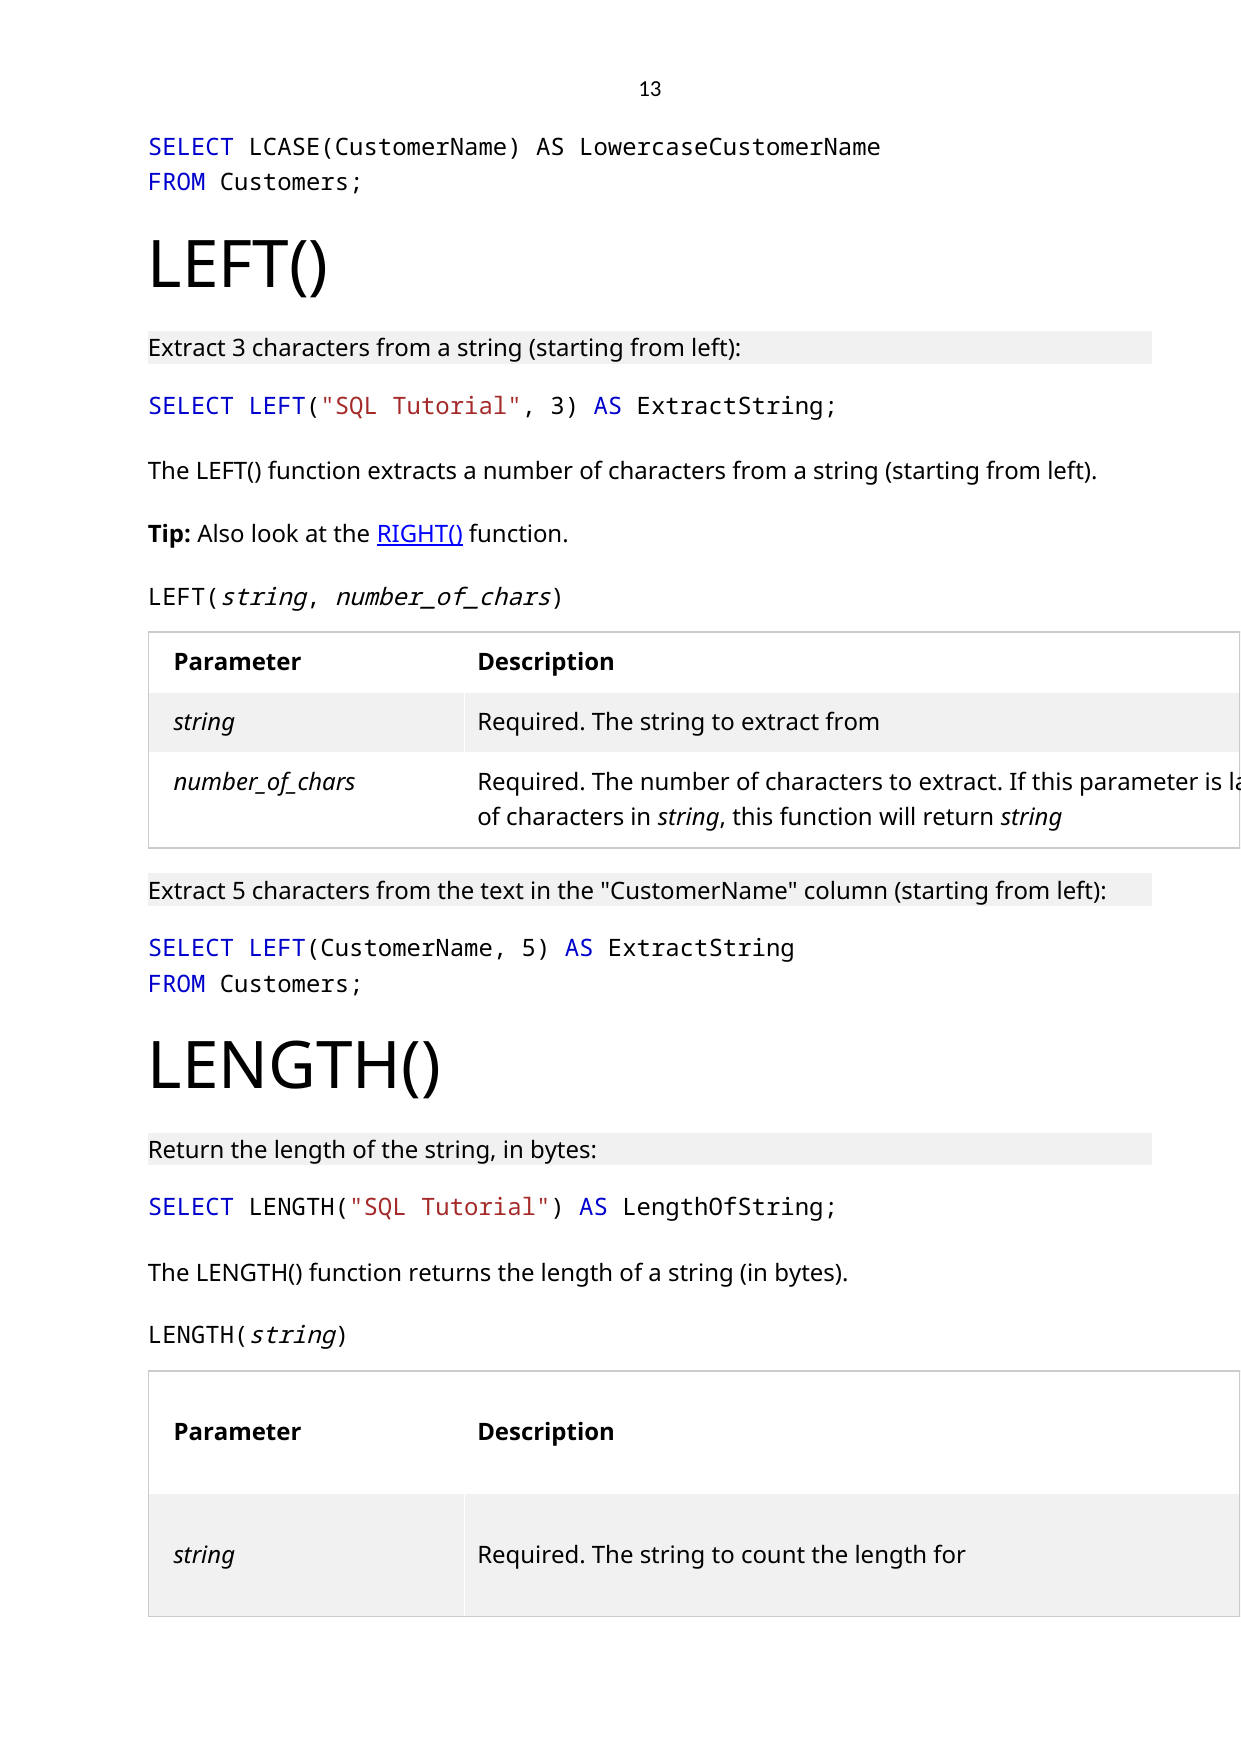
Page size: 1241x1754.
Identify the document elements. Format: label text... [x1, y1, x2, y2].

text Tip: Also look at the RIGHT() function. [148, 517, 1152, 549]
table_header Description [465, 1372, 1239, 1494]
text Return the length of the string, in bytes: [148, 1133, 1152, 1165]
text SELECT LCASE(CustomerName) AS LowercaseCustomerName FROM Customers; [148, 130, 1152, 198]
table_header Parameter [149, 633, 464, 692]
text LENGTH(string) [148, 1318, 1152, 1351]
text SELECT LEFT(CustomerName, 5) AS ExtractString FROM Customers; [148, 931, 1152, 999]
table_cell string [149, 1494, 464, 1616]
text Extract 5 characters from the text in the "CustomerName" column (starting from left): [148, 873, 1152, 906]
text LEFT(string, number_of_chars) [148, 579, 1152, 612]
subtitle LEFT() [148, 217, 1152, 306]
table_cell Required. The number of characters to extract. If this parameter is larger than the number of characters in string, this function will return string [465, 752, 1239, 847]
subtitle LENGTH() [148, 1018, 1152, 1108]
text Extract 3 characters from a string (starting from left): [148, 331, 1152, 364]
table_cell Required. The string to count the length for [465, 1494, 1239, 1616]
table_header Description [465, 633, 1239, 692]
text SELECT LEFT("SQL Tutorial", 3) AS ExtractString; [148, 389, 1152, 421]
table_header Parameter [149, 1372, 464, 1494]
table_cell number_of_chars [149, 752, 464, 847]
text The LENGTH() function returns the length of a string (in bytes). [148, 1255, 1152, 1288]
table_cell Required. The string to extract from [465, 693, 1239, 752]
table_cell string [149, 693, 464, 752]
text SELECT LENGTH("SQL Tutorial") AS LengthOfString; [148, 1190, 1152, 1223]
text The LEFT() function extracts a number of characters from a string (starting from left). [148, 454, 1152, 487]
